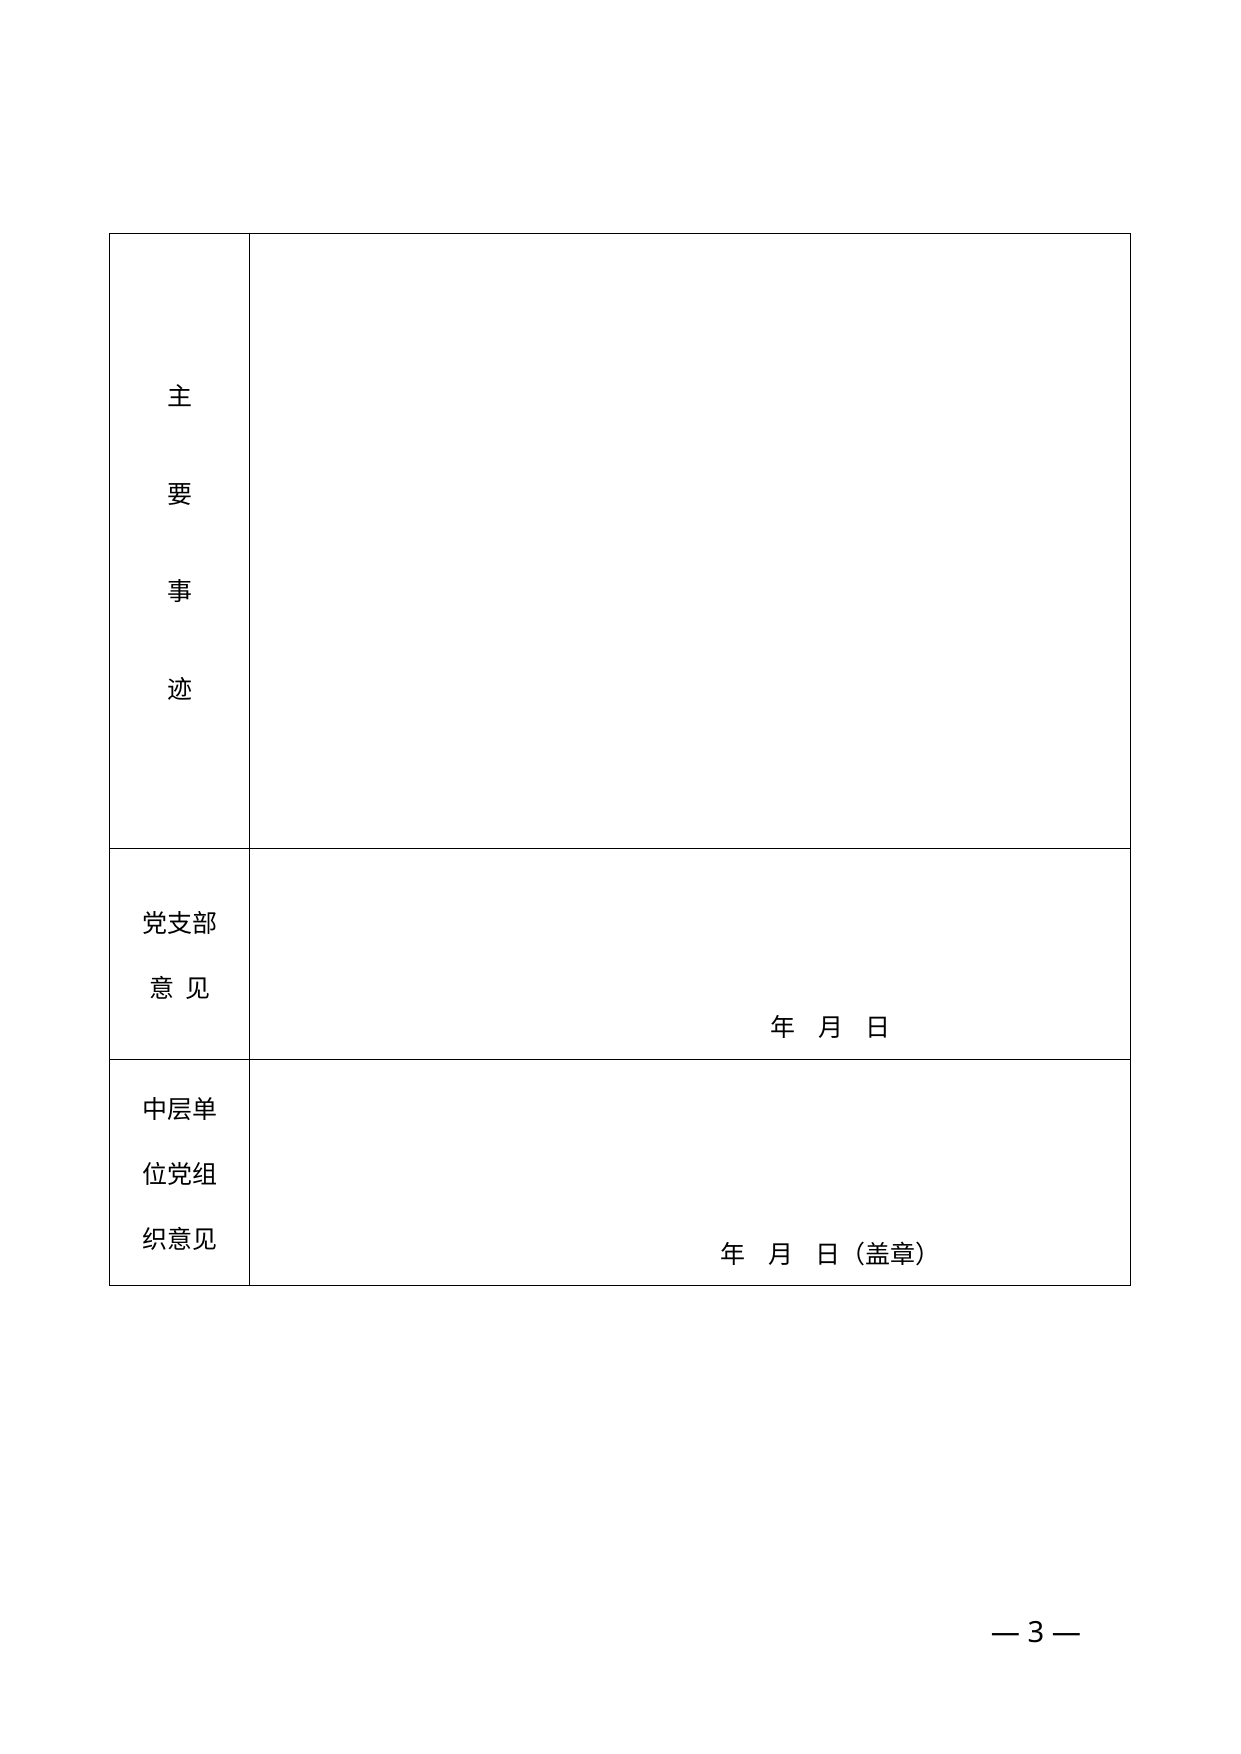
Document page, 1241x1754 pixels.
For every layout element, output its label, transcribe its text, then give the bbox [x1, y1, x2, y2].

table_cell 年 月 日（盖章） [250, 1060, 1130, 1285]
table_cell 年 月 日 [250, 849, 1130, 1058]
table_cell 中层单 位党组 织意见 [110, 1060, 249, 1285]
table_cell 主 要 事 迹 [110, 234, 249, 848]
table_cell 党支部 意 见 [110, 849, 249, 1058]
table_cell [250, 234, 1130, 848]
